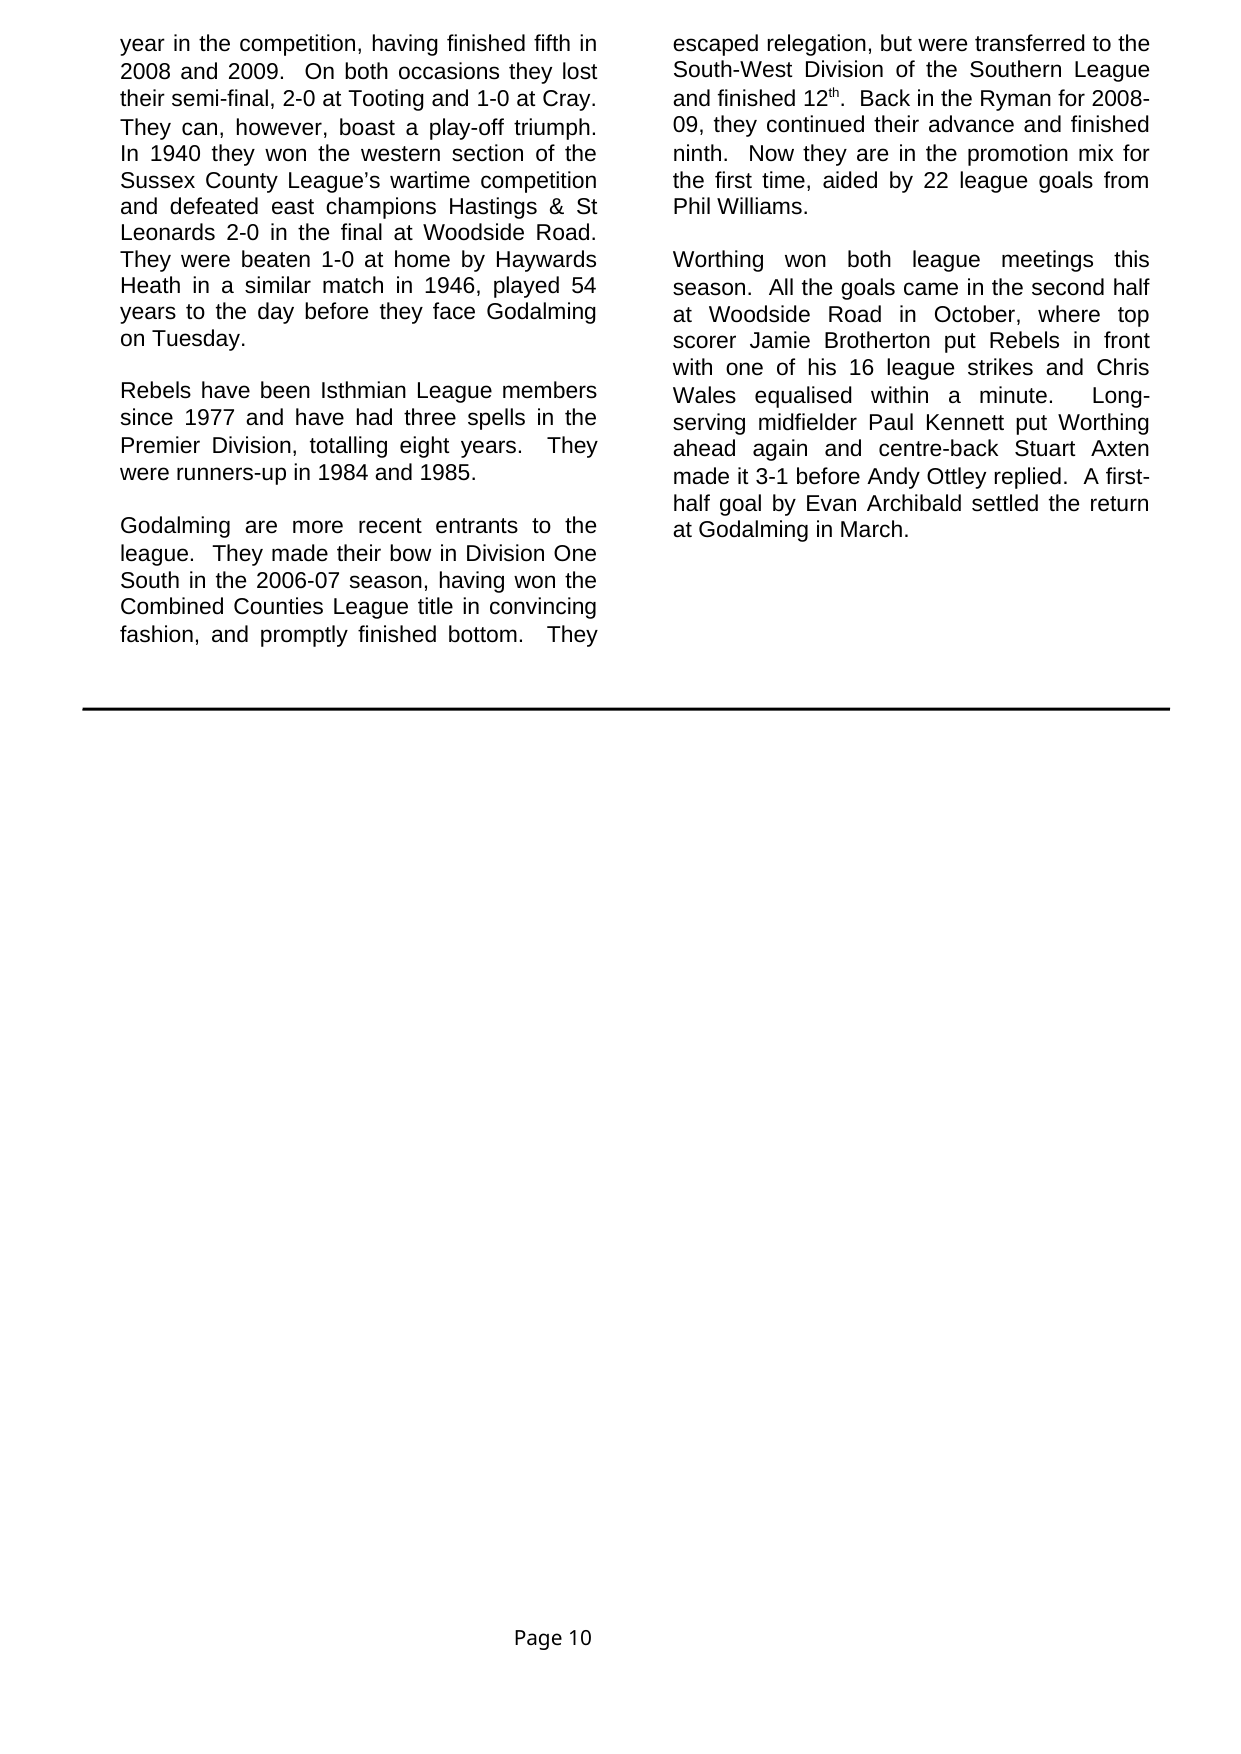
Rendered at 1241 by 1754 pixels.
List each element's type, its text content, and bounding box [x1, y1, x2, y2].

text Godalming are more recent entrants to the league. They made their bow in Division One South in the 2006-07 season, having won the Combined Counties League title in convincing fashion, and promptly finished bottom. They escaped relegation, but were transferred to the South-West Division of the Southern League and finished 12th. Back in the Ryman for 2008-09, they continued their advance and finished ninth. Now they are in the promotion mix for the first time, aided by 22 league goals from Phil Williams. [120, 512, 598, 648]
text won both league meetings this season. All the goals came in the second half at in October, where top scorer Jamie Brotherton put Rebels in front with one of his 16 league strikes and Chris Wales equalised within a minute. Long-serving midfielder Paul Kennett put ahead again and centre-back Stuart Axten made it 3-1 before Andy Ottley replied. A first-half goal by Evan Archibald settled the return at Godalming in March. [673, 246, 1150, 543]
text Rebels have been Isthmian League members since 1977 and have had three spells in the Premier Division, totalling eight years. They were runners-up in 1984 and 1985. [120, 377, 598, 485]
text Godalming are more recent entrants to the league. They made their bow in Division One South in the 2006-07 season, having won the Combined Counties League title in convincing fashion, and promptly finished bottom. They escaped relegation, but were transferred to the South-West Division of the Southern League and finished 12th. Back in the Ryman for 2008-09, they continued their advance and finished ninth. Now they are in the promotion mix for the first time, aided by 22 league goals from Phil Williams. [673, 30, 1150, 219]
